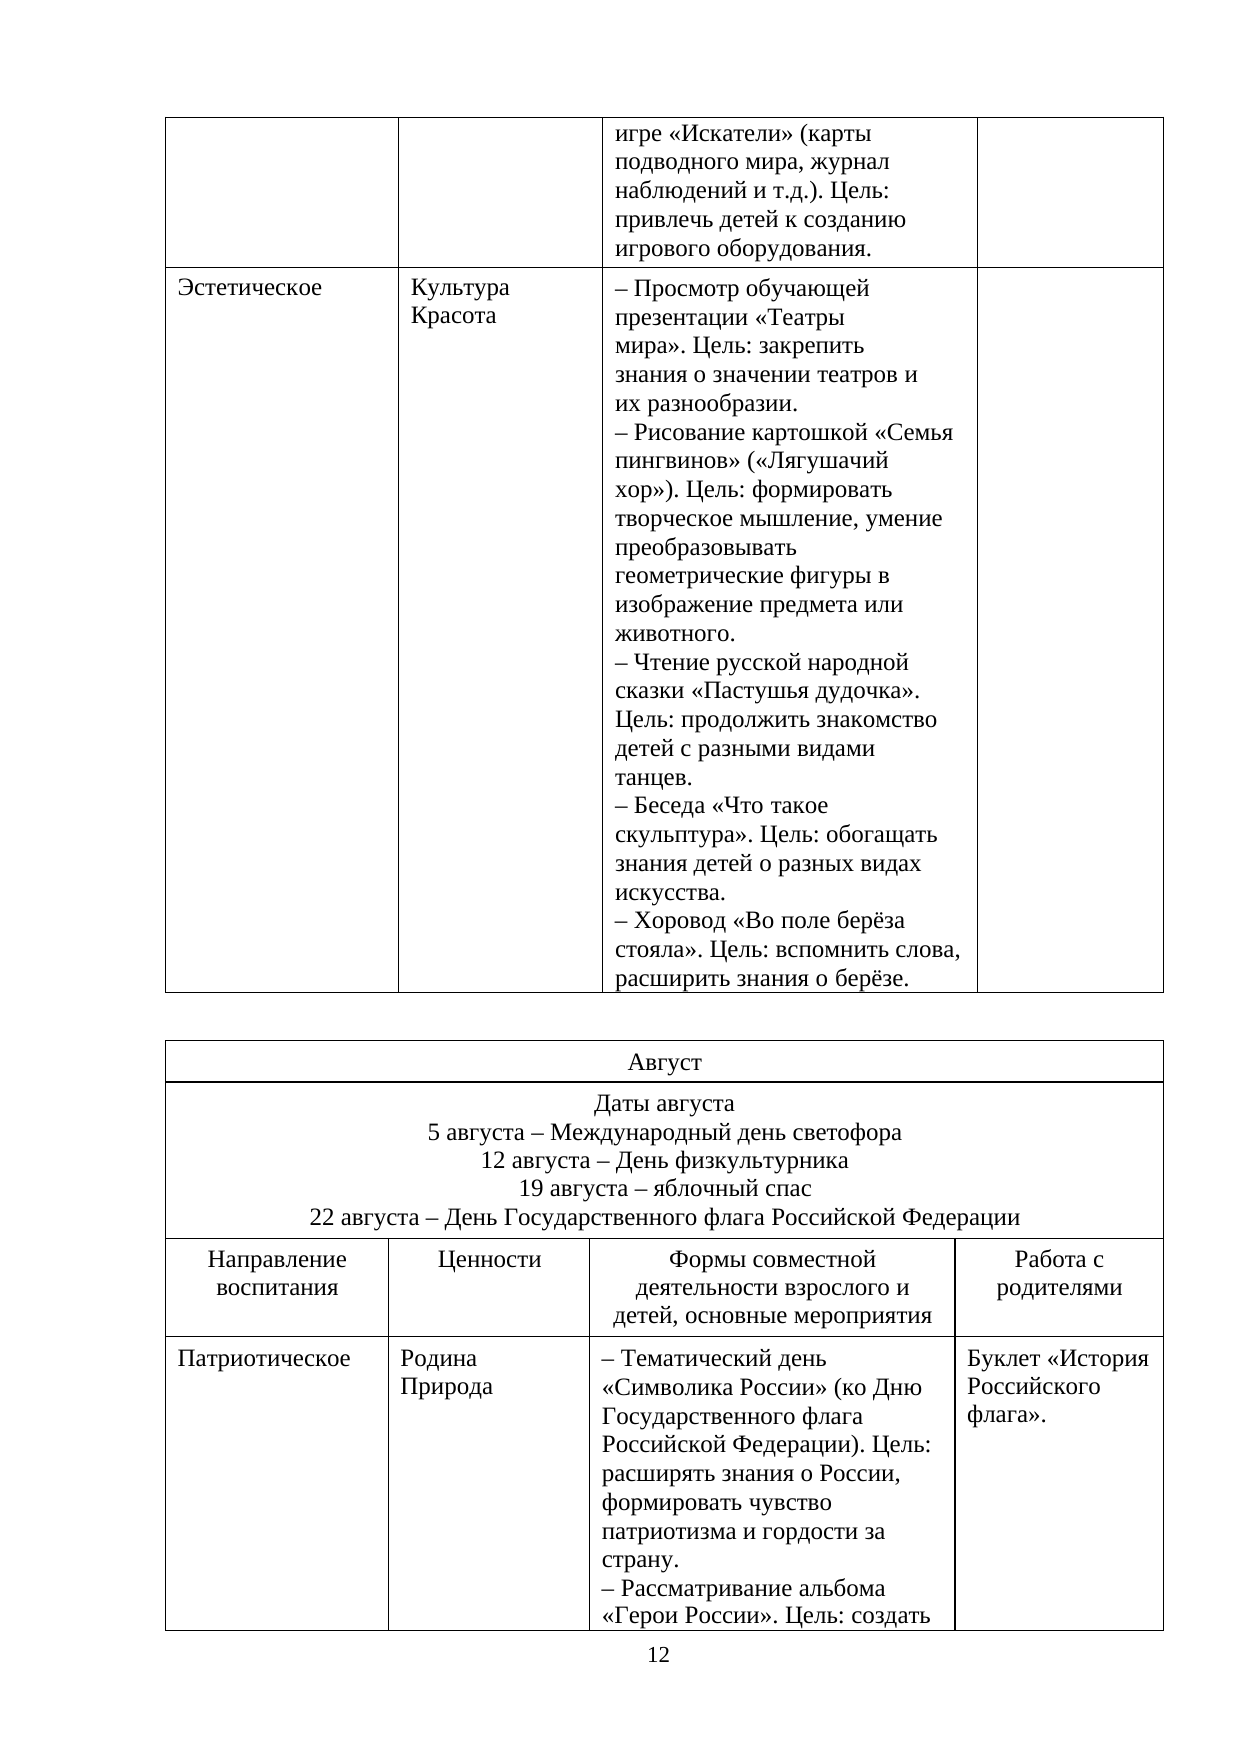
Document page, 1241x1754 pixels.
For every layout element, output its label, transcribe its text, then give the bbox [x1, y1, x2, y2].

table_header игре «Искатели» (карты подводного мира, журнал наблюдений и т.д.). Цель: привлечь детей к созданию игрового оборудования. [603, 118, 977, 267]
table_cell Даты августа 5 августа – Международный день светофора 12 августа – День физкультурника 19 августа – яблочный спас 22 августа – День Государственного флага Российской Федерации [166, 1083, 1163, 1238]
table_cell Направление воспитания [166, 1239, 388, 1336]
table_cell Тематический день «Символика России» (ко Дню Государственного флага Российской Федерации). Цель: расширять знания о России, формировать чувство патриотизма и гордости за страну. Рассматривание альбома «Герои России». Цель: создать [590, 1337, 954, 1630]
table_cell Буклет «История Российского флага». [956, 1337, 1163, 1630]
table_cell Просмотр обучающей презентации «Театры мира». Цель: закрепить знания о значении театров и их разнообразии. Рисование картошкой «Семья пингвинов» («Лягушачий хор»). Цель: формировать творческое мышление, умение преобразовывать геометрические фигуры в изображение предмета или животного. Чтение русской народной сказки «Пастушья дудочка». Цель: продолжить знакомство детей с разными видами танцев. Беседа «Что такое скульптура». Цель: обогащать знания детей о разных видах искусства. Хоровод «Во поле берёза стояла». Цель: вспомнить слова, расширить знания о берёзе. [603, 268, 977, 992]
table_cell Родина Природа [389, 1337, 589, 1630]
table_cell [978, 268, 1163, 992]
table_header [399, 118, 602, 267]
table_cell Работа с родителями [956, 1239, 1163, 1336]
table_cell Культура Красота [399, 268, 602, 992]
table_header Август [166, 1041, 1163, 1081]
table_cell Формы совместной деятельности взрослого и детей, основные мероприятия [590, 1239, 954, 1336]
table_cell Эстетическое [166, 268, 398, 992]
table_cell Патриотическое [166, 1337, 388, 1630]
table_cell Ценности [389, 1239, 589, 1336]
table_header [166, 118, 398, 267]
table_header [978, 118, 1163, 267]
